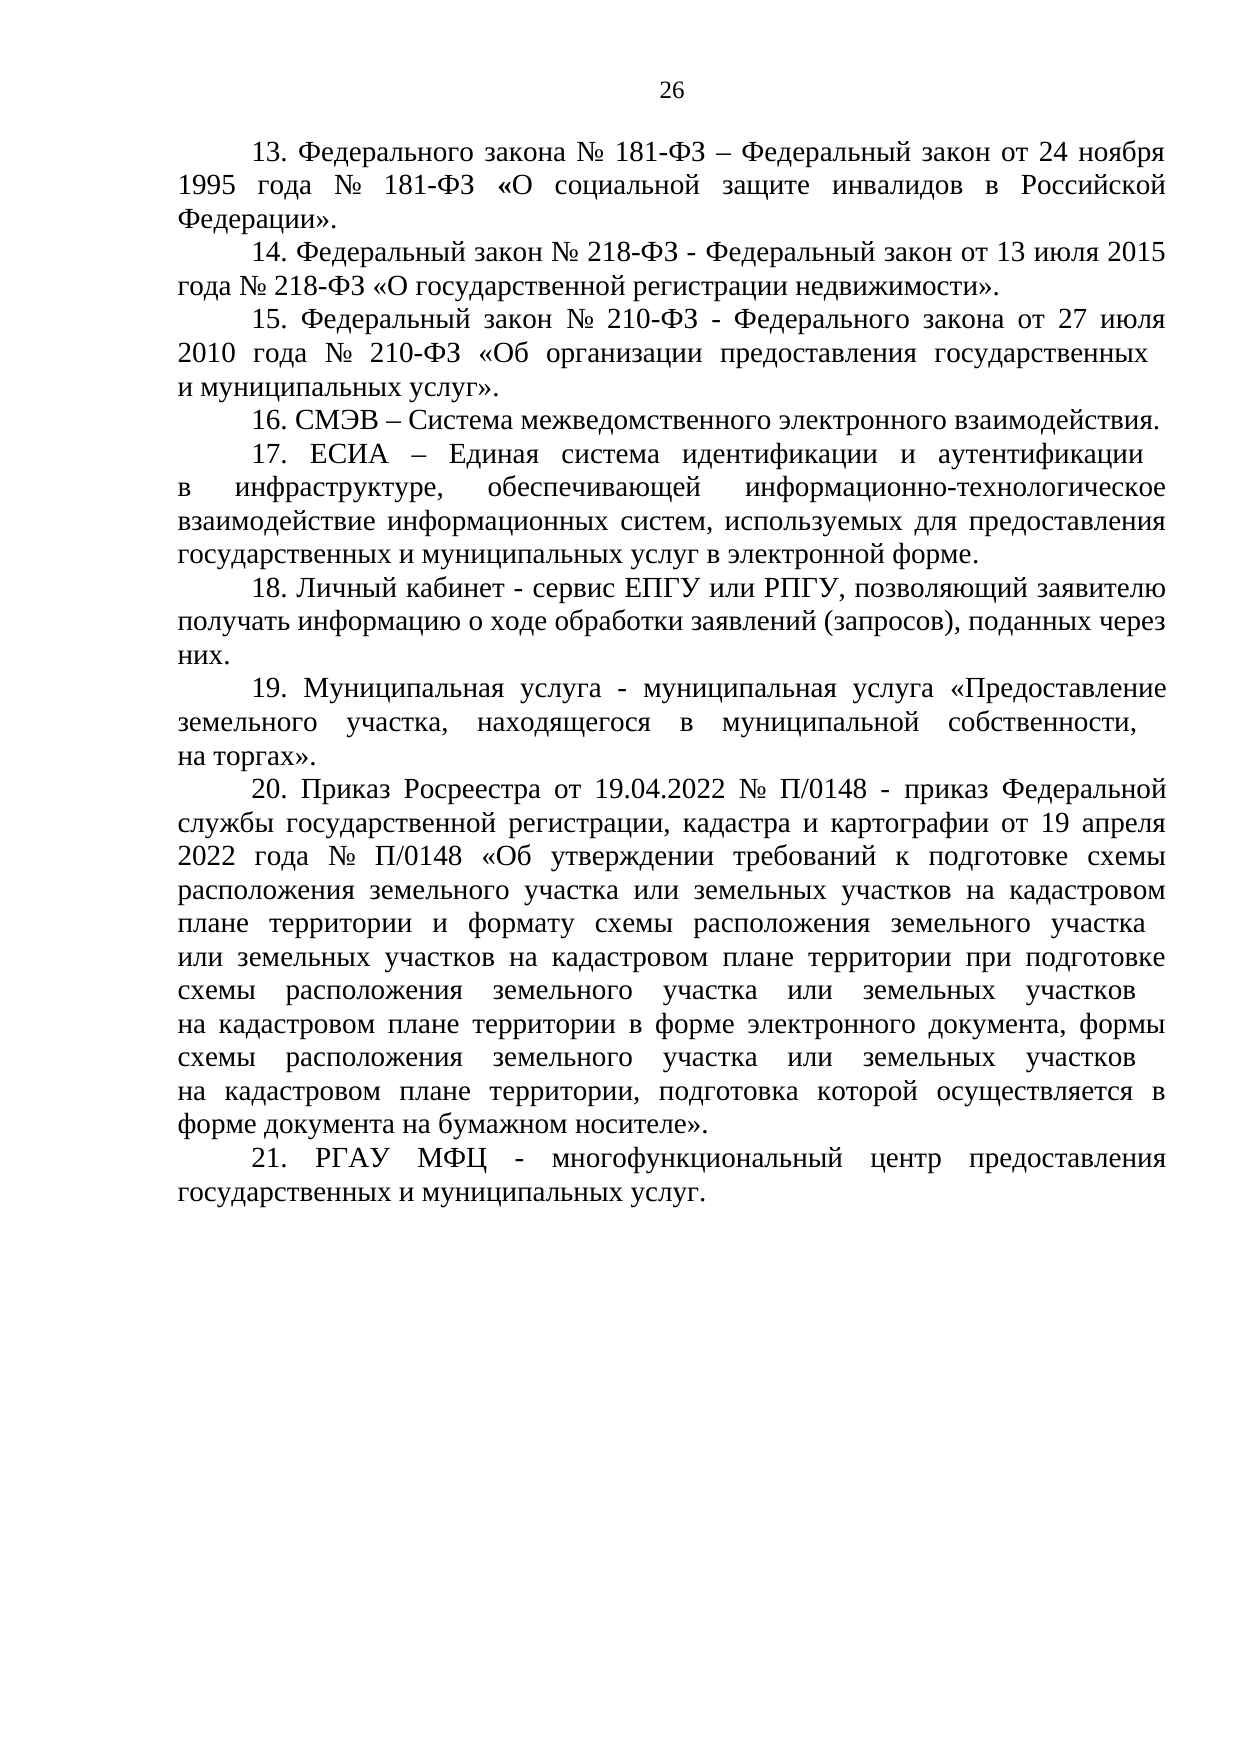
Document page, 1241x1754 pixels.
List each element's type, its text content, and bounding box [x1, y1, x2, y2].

text 18. Личный кабинет - сервис ЕПГУ или РПГУ, позволяющий заявителю получать информацию о ходе обработки заявлений (запросов), поданных через них. [177, 570, 1167, 671]
text 13. Федерального закона № 181-ФЗ – Федеральный закон от 24 ноября 1995 года № 181-ФЗ «О социальной защите инвалидов в Российской Федерации». [177, 134, 1167, 234]
text 14. Федеральный закон № 218-ФЗ - Федеральный закон от 13 июля 2015 года № 218-ФЗ «О государственной регистрации недвижимости». [177, 234, 1167, 302]
text 21. РГАУ МФЦ - многофункциональный центр предоставления государственных и муниципальных услуг. [177, 1140, 1167, 1207]
text 17. ЕСИА – Единая система идентификации и аутентификации в инфраструктуре, обеспечивающей информационно-технологическое взаимодействие информационных систем, используемых для предоставления государственных и муниципальных услуг в электронной форме. [177, 436, 1167, 570]
text 16. СМЭВ – Система межведомственного электронного взаимодействия. [177, 402, 1167, 436]
text 20. Приказ Росреестра от 19.04.2022 № П/0148 - приказ Федеральной службы государственной регистрации, кадастра и картографии от 19 апреля 2022 года № П/0148 «Об утверждении требований к подготовке схемы расположения земельного участка или земельных участков на кадастровом плане территории и формату схемы расположения земельного участка или земельных участков на кадастровом плане территории при подготовке схемы расположения земельного участка или земельных участков на кадастровом плане территории в форме электронного документа, формы схемы расположения земельного участка или земельных участков на кадастровом плане территории, подготовка которой осуществляется в форме документа на бумажном носителе». [177, 771, 1167, 1140]
text 15. Федеральный закон № 210-ФЗ - Федерального закона от 27 июля 2010 года № 210-ФЗ «Об организации предоставления государственных и муниципальных услуг». [177, 302, 1167, 402]
text 19. Муниципальная услуга - муниципальная услуга «Предоставление земельного участка, находящегося в муниципальной собственности, на торгах». [177, 671, 1167, 771]
